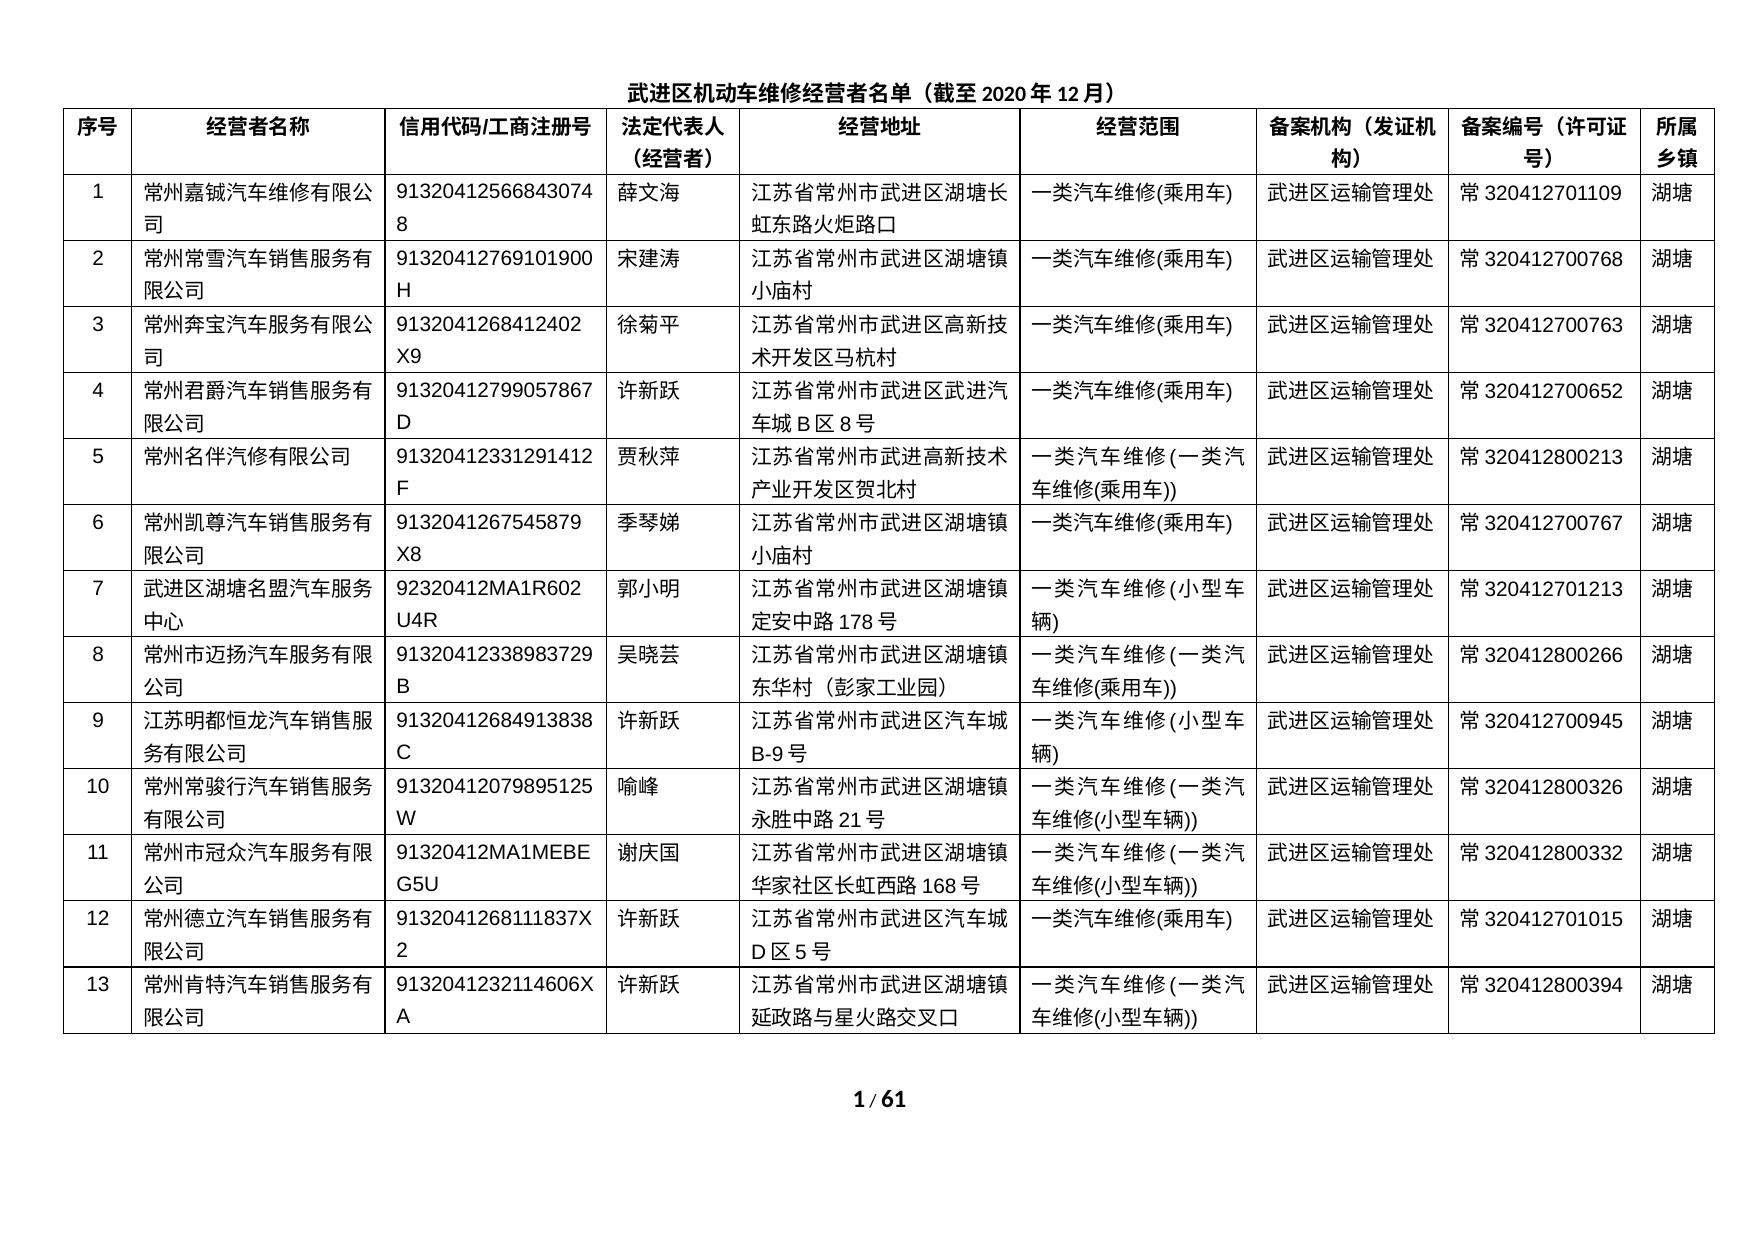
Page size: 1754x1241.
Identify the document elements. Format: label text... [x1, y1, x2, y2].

table_cell 武进区运输管理处 [1257, 703, 1448, 768]
table_header 备案编号（许可证号） [1449, 109, 1640, 174]
table_cell 许新跃 [607, 901, 739, 966]
table_cell 一类汽车维修(一类汽车维修(乘用车)) [1021, 439, 1256, 504]
table_cell 湖塘 [1641, 901, 1714, 966]
table_cell 一类汽车维修(小型车辆) [1021, 571, 1256, 636]
table_cell 9132041268111837X2 [386, 901, 606, 966]
table_header 备案机构（发证机构） [1257, 109, 1448, 174]
table_cell 91320412MA1MEBEG5U [386, 835, 606, 900]
table_cell 湖塘 [1641, 637, 1714, 702]
table_cell 9132041232114606XA [386, 968, 606, 1032]
table_cell 一类汽车维修(一类汽车维修(小型车辆)) [1021, 968, 1256, 1032]
table_cell 6 [64, 505, 131, 570]
table_cell 91320412079895125W [386, 769, 606, 834]
table_cell 郭小明 [607, 571, 739, 636]
table_cell 常州名伴汽修有限公司 [132, 439, 384, 504]
table_cell 一类汽车维修(小型车辆) [1021, 703, 1256, 768]
table_header 序号 [64, 109, 131, 174]
table_cell 常州君爵汽车销售服务有限公司 [132, 373, 384, 438]
table_cell 湖塘 [1641, 769, 1714, 834]
table_cell 11 [64, 835, 131, 900]
table_cell 5 [64, 439, 131, 504]
table_cell 9132041267545879X8 [386, 505, 606, 570]
table_cell 常州常雪汽车销售服务有限公司 [132, 241, 384, 306]
table_cell 常320412700768 [1449, 241, 1640, 306]
table_cell 武进区运输管理处 [1257, 835, 1448, 900]
table_cell 4 [64, 373, 131, 438]
table_cell 常320412701109 [1449, 175, 1640, 240]
table_cell 江苏省常州市武进区汽车城D区5号 [740, 901, 1019, 966]
table_cell 常320412701213 [1449, 571, 1640, 636]
table_header 信用代码/工商注册号 [386, 109, 606, 174]
table_cell 湖塘 [1641, 373, 1714, 438]
table_cell 湖塘 [1641, 571, 1714, 636]
table_cell 江苏省常州市武进区湖塘镇东华村（彭家工业园） [740, 637, 1019, 702]
table_cell 常州凯尊汽车销售服务有限公司 [132, 505, 384, 570]
table_header 经营者名称 [132, 109, 384, 174]
table_cell 常州奔宝汽车服务有限公司 [132, 307, 384, 372]
table_cell 一类汽车维修(乘用车) [1021, 307, 1256, 372]
table_cell 2 [64, 241, 131, 306]
table_cell 7 [64, 571, 131, 636]
table_cell 武进区运输管理处 [1257, 901, 1448, 966]
table_cell 江苏省常州市武进区湖塘镇华家社区长虹西路168号 [740, 835, 1019, 900]
table_cell 常州常骏行汽车销售服务有限公司 [132, 769, 384, 834]
table_cell 一类汽车维修(乘用车) [1021, 175, 1256, 240]
table_cell 湖塘 [1641, 175, 1714, 240]
table_cell 9132041268412402X9 [386, 307, 606, 372]
table_cell 一类汽车维修(乘用车) [1021, 505, 1256, 570]
table_cell 许新跃 [607, 968, 739, 1032]
table_cell 1 [64, 175, 131, 240]
table_cell 江苏省常州市武进区湖塘镇延政路与星火路交叉口 [740, 968, 1019, 1032]
table_cell 常320412700767 [1449, 505, 1640, 570]
table_cell 常320412700652 [1449, 373, 1640, 438]
table_cell 武进区运输管理处 [1257, 307, 1448, 372]
table_cell 武进区湖塘名盟汽车服务中心 [132, 571, 384, 636]
table_cell 常320412800266 [1449, 637, 1640, 702]
table_cell 常320412701015 [1449, 901, 1640, 966]
table_header 经营范围 [1021, 109, 1256, 174]
table_cell 江苏明都恒龙汽车销售服务有限公司 [132, 703, 384, 768]
table_cell 江苏省常州市武进区湖塘镇小庙村 [740, 241, 1019, 306]
table_cell 江苏省常州市武进区武进汽车城B区8号 [740, 373, 1019, 438]
table_cell 常320412800213 [1449, 439, 1640, 504]
table_cell 湖塘 [1641, 307, 1714, 372]
table_cell 常州市迈扬汽车服务有限公司 [132, 637, 384, 702]
table_cell 常320412800394 [1449, 968, 1640, 1032]
table_cell 武进区运输管理处 [1257, 505, 1448, 570]
table_cell 10 [64, 769, 131, 834]
table_cell 喻峰 [607, 769, 739, 834]
table_cell 季琴娣 [607, 505, 739, 570]
table_cell 许新跃 [607, 373, 739, 438]
table_cell 武进区运输管理处 [1257, 175, 1448, 240]
table_cell 一类汽车维修(一类汽车维修(小型车辆)) [1021, 835, 1256, 900]
table_cell 91320412684913838C [386, 703, 606, 768]
table_cell 常320412700945 [1449, 703, 1640, 768]
table_cell 一类汽车维修(乘用车) [1021, 901, 1256, 966]
table_cell 湖塘 [1641, 835, 1714, 900]
table_cell 91320412338983729B [386, 637, 606, 702]
table_cell 91320412799057867D [386, 373, 606, 438]
table_cell 一类汽车维修(乘用车) [1021, 241, 1256, 306]
table_cell 9 [64, 703, 131, 768]
table_cell 常320412800332 [1449, 835, 1640, 900]
table_cell 江苏省常州市武进区湖塘镇定安中路178号 [740, 571, 1019, 636]
table_cell 常州嘉铖汽车维修有限公司 [132, 175, 384, 240]
table_cell 宋建涛 [607, 241, 739, 306]
table_cell 湖塘 [1641, 439, 1714, 504]
table_header 经营地址 [740, 109, 1019, 174]
table_cell 91320412769101900H [386, 241, 606, 306]
table_cell 江苏省常州市武进区湖塘镇小庙村 [740, 505, 1019, 570]
table_cell 91320412331291412F [386, 439, 606, 504]
table_cell 常州市冠众汽车服务有限公司 [132, 835, 384, 900]
table_header 所属乡镇 [1641, 109, 1714, 174]
table_cell 12 [64, 901, 131, 966]
table_cell 湖塘 [1641, 505, 1714, 570]
table_cell 徐菊平 [607, 307, 739, 372]
table_cell 913204125668430748 [386, 175, 606, 240]
table_cell 武进区运输管理处 [1257, 571, 1448, 636]
table_cell 谢庆国 [607, 835, 739, 900]
table_cell 江苏省常州市武进区汽车城B-9号 [740, 703, 1019, 768]
table_cell 92320412MA1R602U4R [386, 571, 606, 636]
table_cell 许新跃 [607, 703, 739, 768]
table_cell 湖塘 [1641, 241, 1714, 306]
table_cell 一类汽车维修(一类汽车维修(小型车辆)) [1021, 769, 1256, 834]
table_cell 武进区运输管理处 [1257, 241, 1448, 306]
table_cell 3 [64, 307, 131, 372]
table_cell 13 [64, 968, 131, 1032]
table_cell 一类汽车维修(一类汽车维修(乘用车)) [1021, 637, 1256, 702]
table_cell 湖塘 [1641, 968, 1714, 1032]
table_header 法定代表人（经营者） [607, 109, 739, 174]
table_cell 薛文海 [607, 175, 739, 240]
table_cell 江苏省常州市武进区高新技术开发区马杭村 [740, 307, 1019, 372]
table_cell 武进区运输管理处 [1257, 769, 1448, 834]
table_cell 常州德立汽车销售服务有限公司 [132, 901, 384, 966]
table_cell 江苏省常州市武进区湖塘长虹东路火炬路口 [740, 175, 1019, 240]
table_cell 一类汽车维修(乘用车) [1021, 373, 1256, 438]
table_cell 江苏省常州市武进区湖塘镇永胜中路21号 [740, 769, 1019, 834]
table_cell 武进区运输管理处 [1257, 968, 1448, 1032]
table_cell 贾秋萍 [607, 439, 739, 504]
table_cell 常州肯特汽车销售服务有限公司 [132, 968, 384, 1032]
table_cell 武进区运输管理处 [1257, 373, 1448, 438]
table_cell 8 [64, 637, 131, 702]
text 武进区机动车维修经营者名单（截至2020年12月） [75, 75, 1679, 108]
table_cell 武进区运输管理处 [1257, 439, 1448, 504]
table_cell 武进区运输管理处 [1257, 637, 1448, 702]
table_cell 江苏省常州市武进高新技术产业开发区贺北村 [740, 439, 1019, 504]
table_cell 吴晓芸 [607, 637, 739, 702]
table_cell 常320412700763 [1449, 307, 1640, 372]
table_cell 湖塘 [1641, 703, 1714, 768]
table_cell 常320412800326 [1449, 769, 1640, 834]
